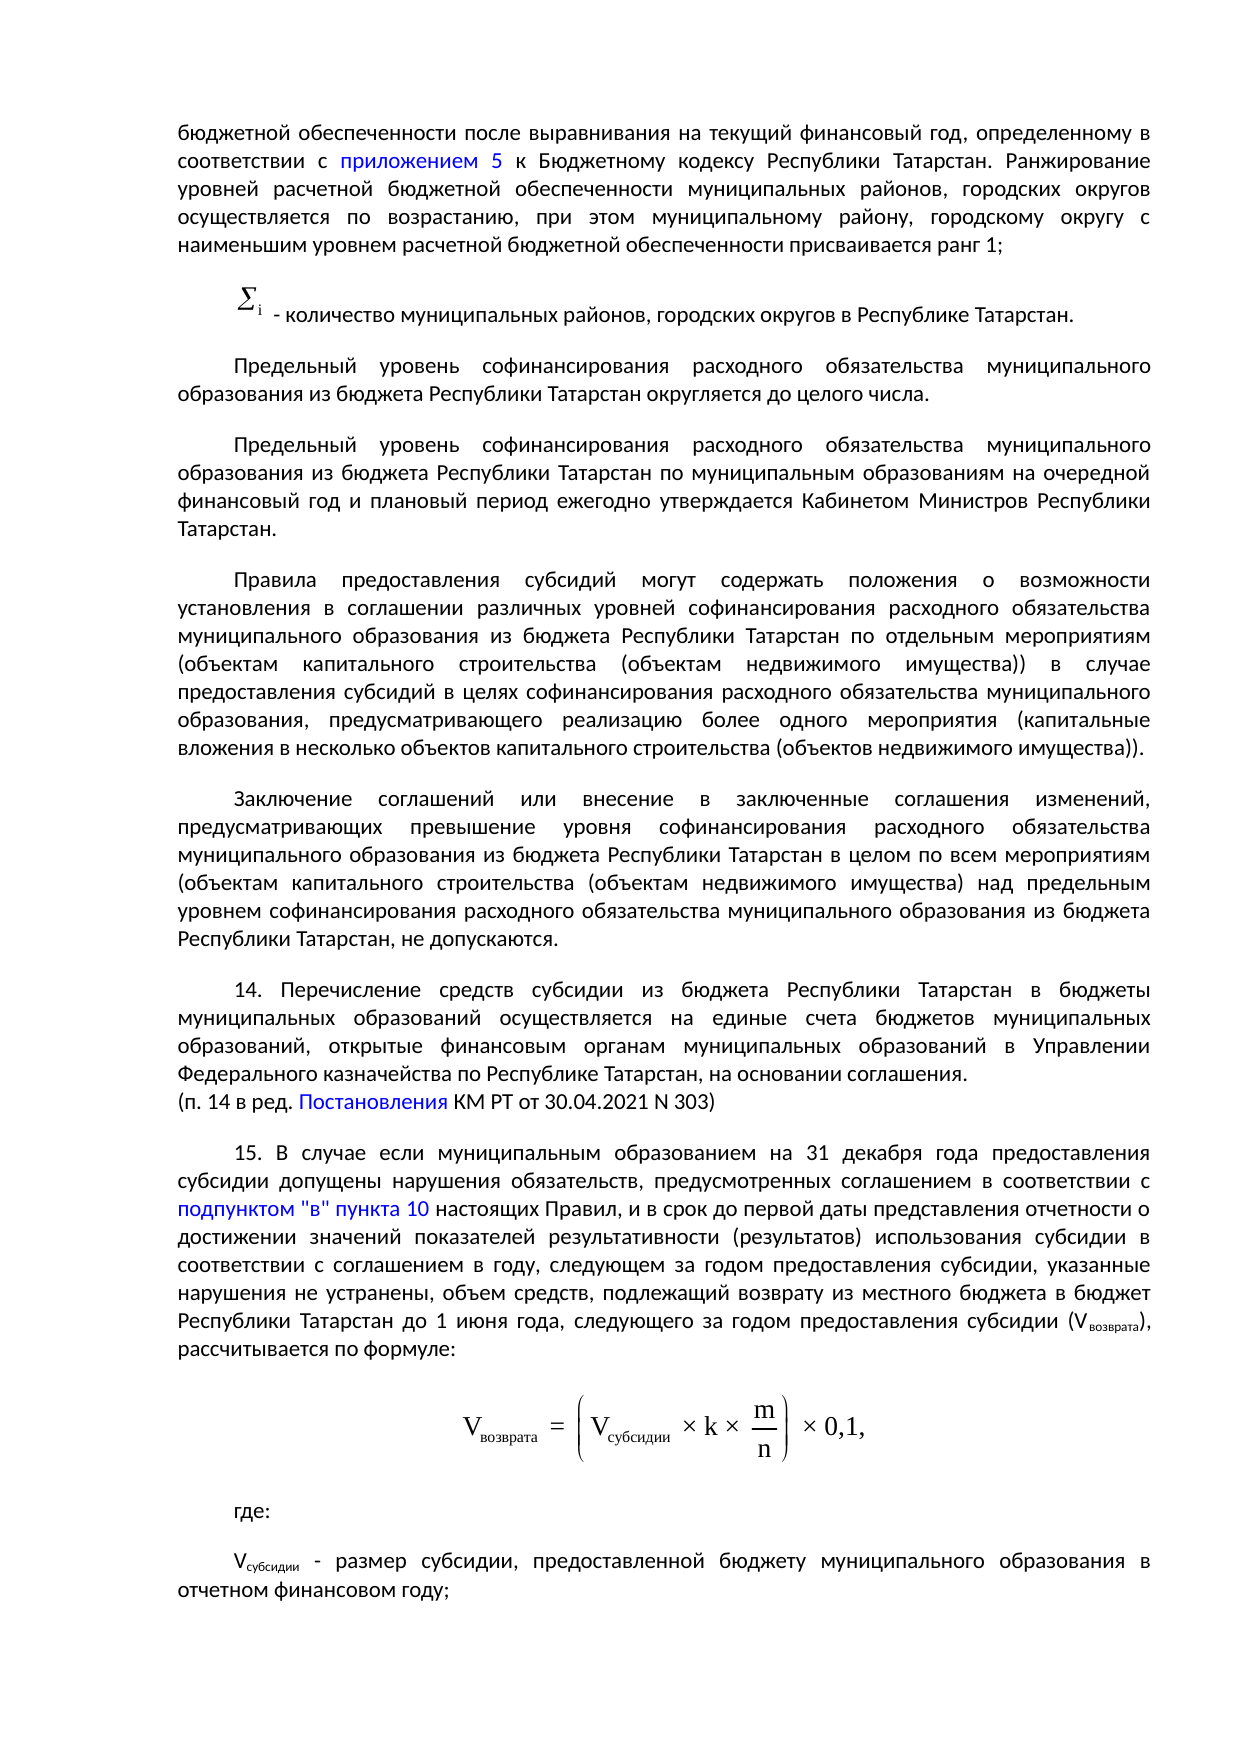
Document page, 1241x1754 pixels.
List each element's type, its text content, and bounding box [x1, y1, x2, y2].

text где: [177, 1496, 1152, 1524]
text Заключение соглашений или внесение в заключенные соглашения изменений, предусматривающих превышение уровня софинансирования расходного обязательства муниципального образования из бюджета Республики Татарстан в целом по всем мероприятиям (объектам капитального строительства (объектам недвижимого имущества) над предельным уровнем софинансирования расходного обязательства муниципального образования из бюджета Республики Татарстан, не допускаются. [177, 784, 1152, 952]
text 14. Перечисление средств субсидии из бюджета Республики Татарстан в бюджеты муниципальных образований осуществляется на единые счета бюджетов муниципальных образований, открытые финансовым органам муниципальных образований в Управлении Федерального казначейства по Республике Татарстан, на основании соглашения. [177, 975, 1152, 1087]
text Правила предоставления субсидий могут содержать положения о возможности установления в соглашении различных уровней софинансирования расходного обязательства муниципального образования из бюджета Республики Татарстан по отдельным мероприятиям (объектам капитального строительства (объектам недвижимого имущества)) в случае предоставления субсидий в целях софинансирования расходного обязательства муниципального образования, предусматривающего реализацию более одного мероприятия (капитальные вложения в несколько объектов капитального строительства (объектов недвижимого имущества)). [177, 565, 1152, 761]
text (п. 14 в ред. Постановления КМ РТ от 30.04.2021 N 303) [177, 1087, 1152, 1115]
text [177, 118, 1152, 258]
text Vсубсидии - размер субсидии, предоставленной бюджету муниципального образования в отчетном финансовом году; [177, 1547, 1152, 1603]
text Предельный уровень софинансирования расходного обязательства муниципального образования из бюджета Республики Татарстан округляется до целого числа. [177, 351, 1152, 407]
text 15. В случае если муниципальным образованием на 31 декабря года предоставления субсидии допущены нарушения обязательств, предусмотренных соглашением в соответствии с подпунктом "в" пункта 10 настоящих Правил, и в срок до первой даты представления отчетности о достижении значений показателей результативности (результатов) использования субсидии в соответствии с соглашением в году, следующем за годом предоставления субсидии, указанные нарушения не устранены, объем средств, подлежащий возврату из местного бюджета в бюджет Республики Татарстан до 1 июня года, следующего за годом предоставления субсидии (Vвозврата), рассчитывается по формуле: [177, 1138, 1152, 1362]
text Предельный уровень софинансирования расходного обязательства муниципального образования из бюджета Республики Татарстан по муниципальным образованиям на очередной финансовый год и плановый период ежегодно утверждается Кабинетом Министров Республики Татарстан. [177, 430, 1152, 542]
text - количество муниципальных районов, городских округов в Республике Татарстан. [177, 281, 1152, 328]
